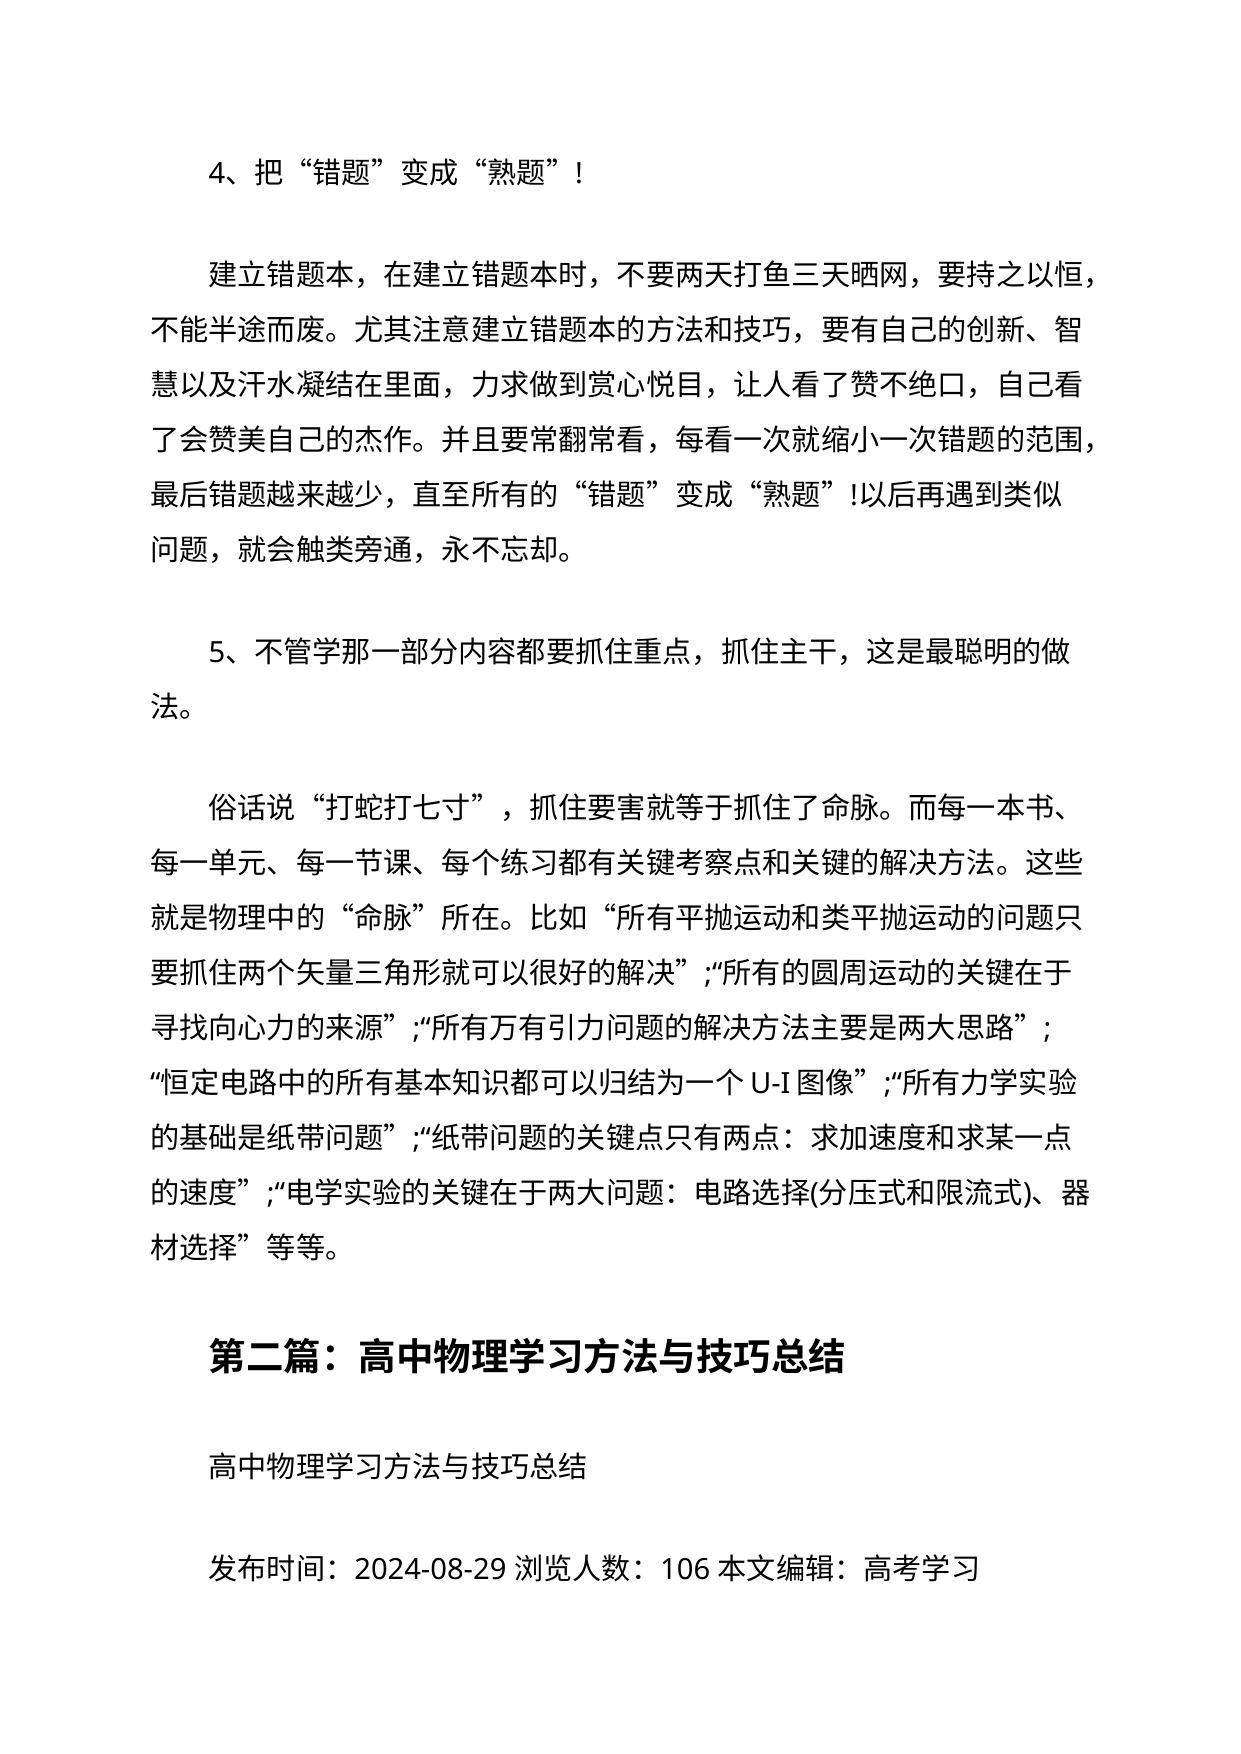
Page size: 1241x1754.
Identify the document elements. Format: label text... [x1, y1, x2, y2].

text 4、把“错题”变成“熟题”! [150, 150, 1090, 192]
text 建立错题本，在建立错题本时，不要两天打鱼三天晒网，要持之以恒，不能半途而废。尤其注意建立错题本的方法和技巧，要有自己的创新、智慧以及汗水凝结在里面，力求做到赏心悦目，让人看了赞不绝口，自己看了会赞美自己的杰作。并且要常翻常看，每看一次就缩小一次错题的范围，最后错题越来越少，直至所有的“错题”变成“熟题”!以后再遇到类似问题，就会触类旁通，永不忘却。 [150, 252, 1090, 569]
text 高中物理学习方法与技巧总结 [150, 1444, 1090, 1486]
text 发布时间：2024-08-29 浏览人数：106 本文编辑：高考学习 [150, 1546, 1090, 1588]
text 俗话说“打蛇打七寸”，抓住要害就等于抓住了命脉。而每一本书、每一单元、每一节课、每个练习都有关键考察点和关键的解决方法。这些就是物理中的“命脉”所在。比如“所有平抛运动和类平抛运动的问题只要抓住两个矢量三角形就可以很好的解决”;“所有的圆周运动的关键在于寻找向心力的来源”;“所有万有引力问题的解决方法主要是两大思路”;“恒定电路中的所有基本知识都可以归结为一个U-I图像”;“所有力学实验的基础是纸带问题”;“纸带问题的关键点只有两点：求加速度和求某一点的速度”;“电学实验的关键在于两大问题：电路选择(分压式和限流式)、器材选择”等等。 [150, 785, 1090, 1267]
text 5、不管学那一部分内容都要抓住重点，抓住主干，这是最聪明的做法。 [150, 628, 1090, 726]
text 第二篇：高中物理学习方法与技巧总结 [150, 1327, 1090, 1381]
